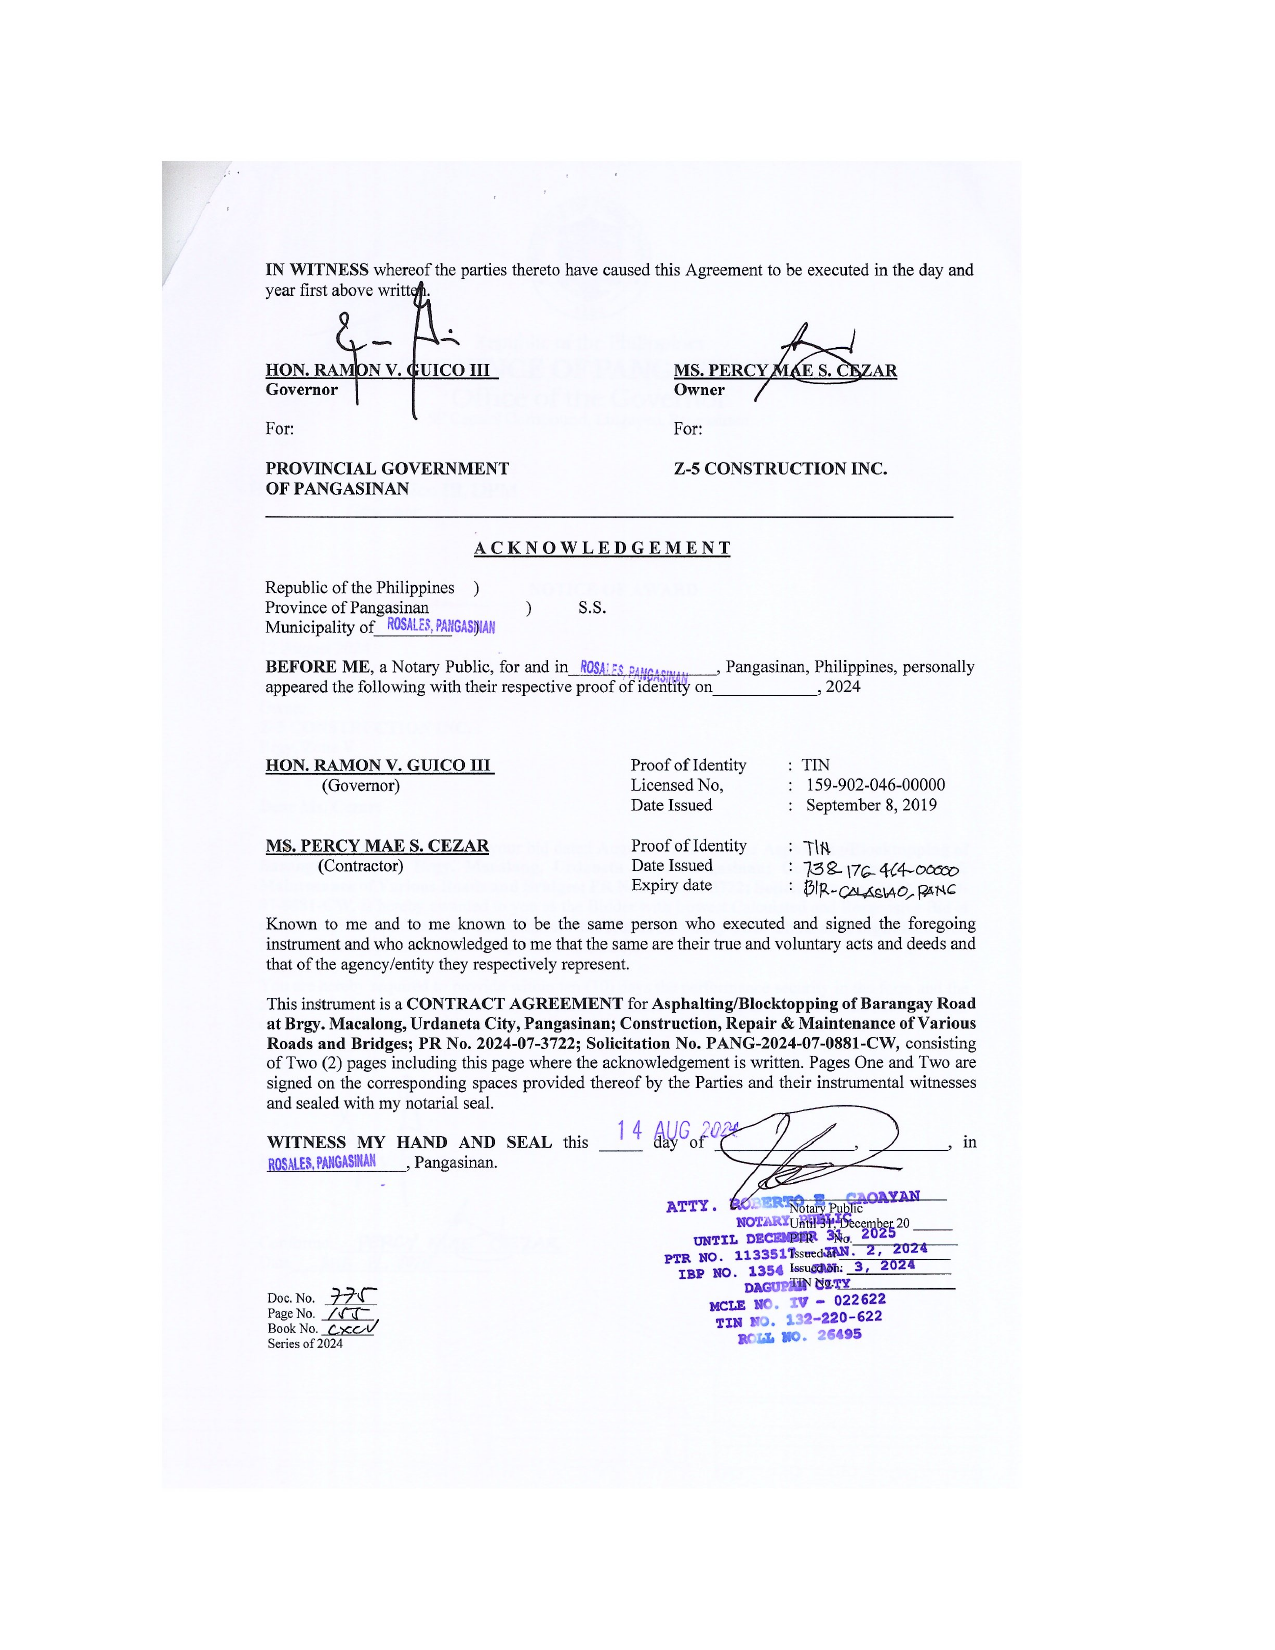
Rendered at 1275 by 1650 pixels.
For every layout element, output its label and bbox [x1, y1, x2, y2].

picture [150, 150, 1033, 1500]
